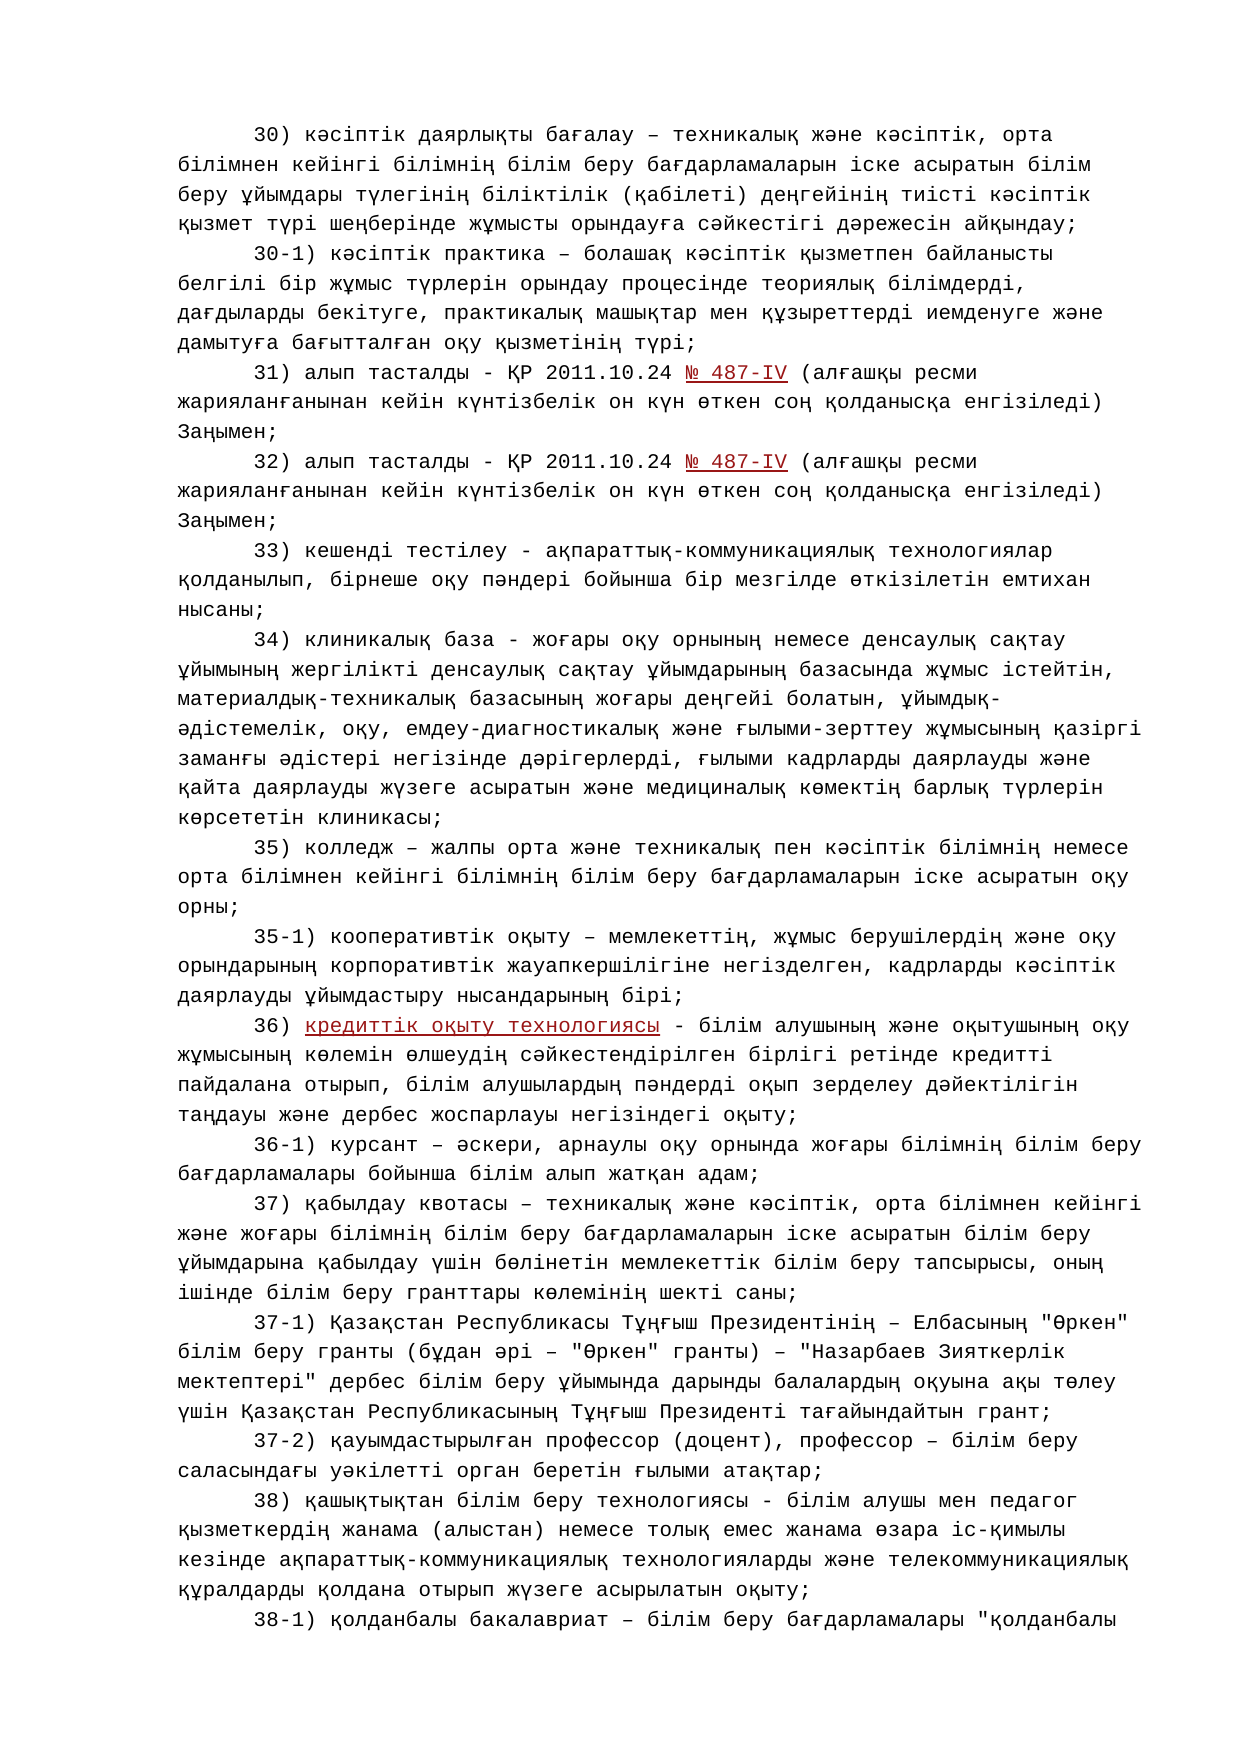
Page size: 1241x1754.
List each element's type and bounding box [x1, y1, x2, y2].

text [177, 118, 1152, 1632]
